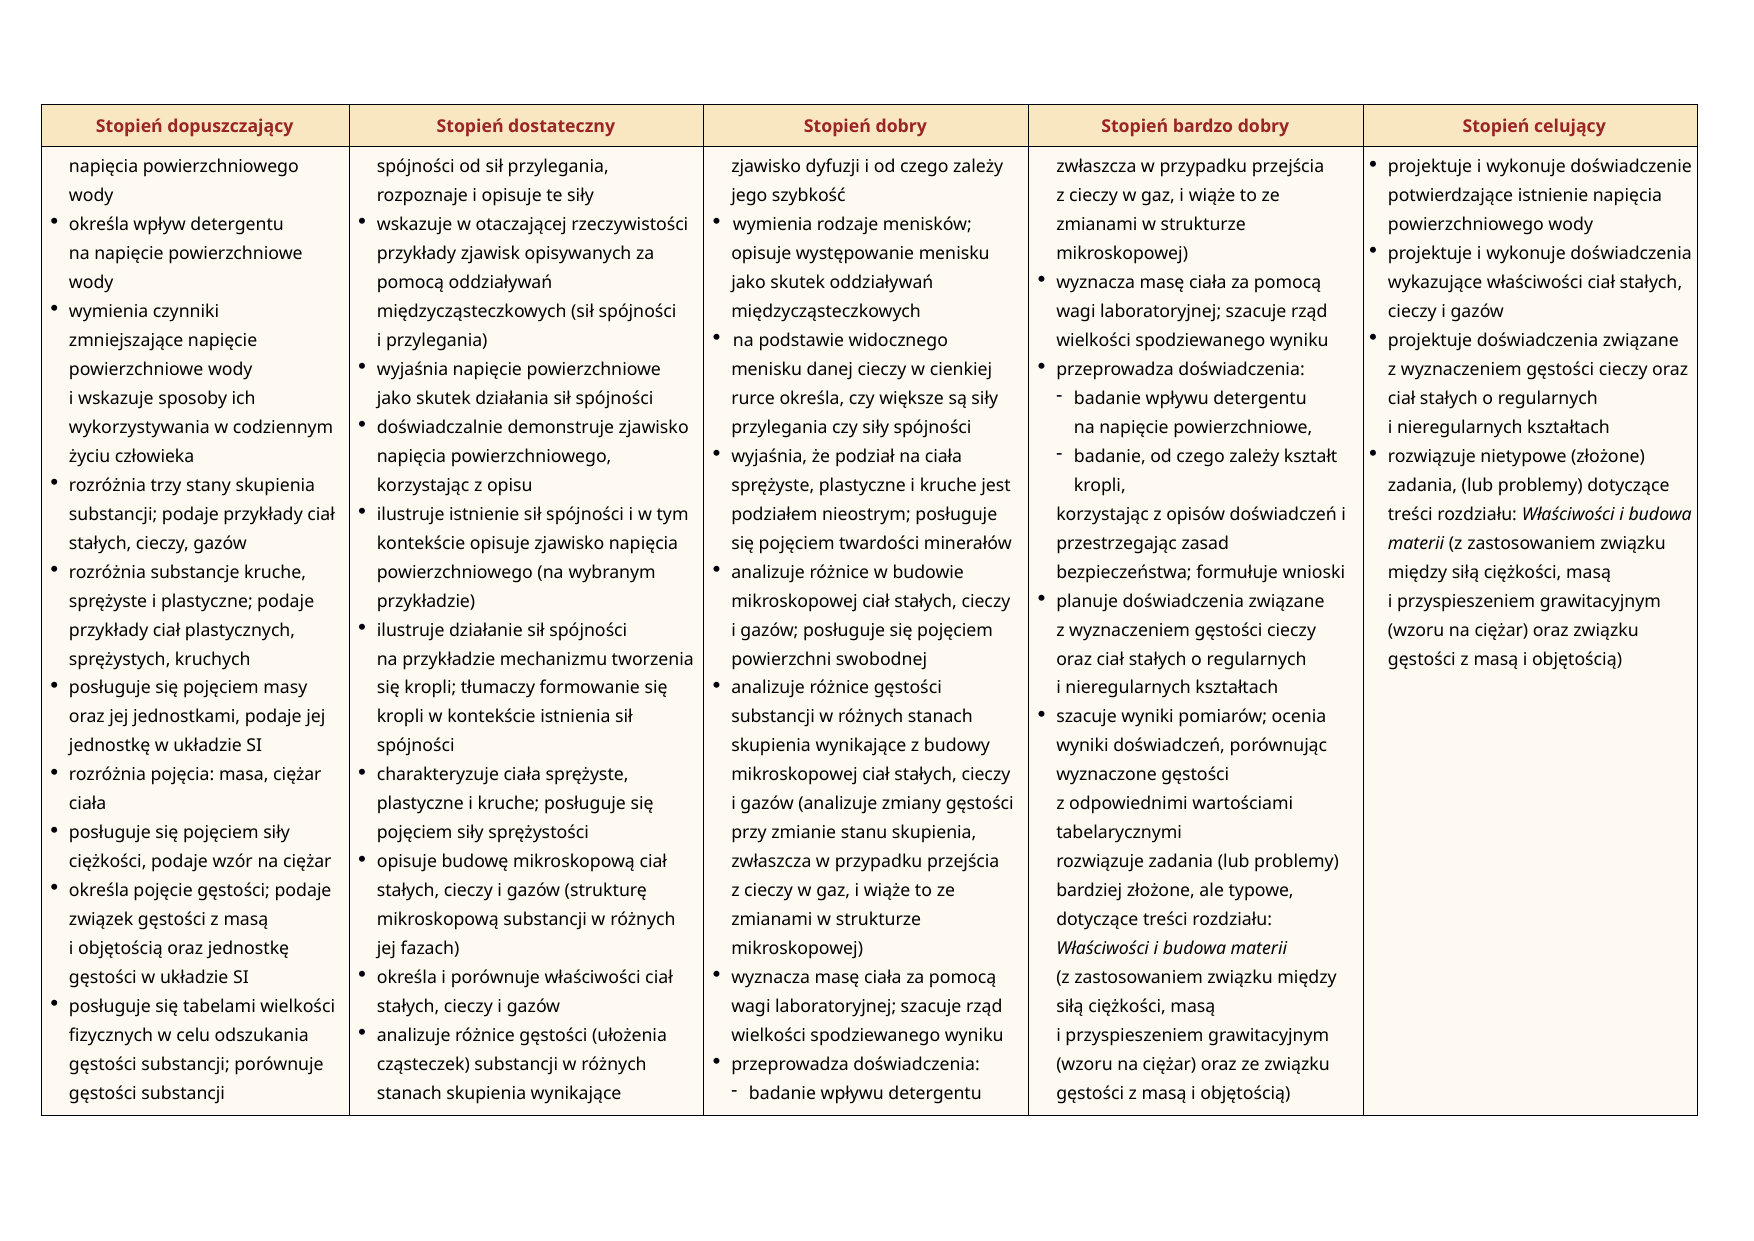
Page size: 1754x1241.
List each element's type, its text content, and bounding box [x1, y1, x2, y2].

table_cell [704, 147, 1028, 1115]
table_header Stopień dopuszczający [42, 105, 349, 146]
table_header Stopień dostateczny [350, 105, 703, 146]
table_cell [1364, 147, 1697, 1115]
table_header Stopień dobry [704, 105, 1028, 146]
table_header Stopień bardzo dobry [1029, 105, 1363, 146]
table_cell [1029, 147, 1363, 1115]
table_header Stopień celujący [1364, 105, 1697, 146]
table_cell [42, 147, 349, 1115]
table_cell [350, 147, 703, 1115]
